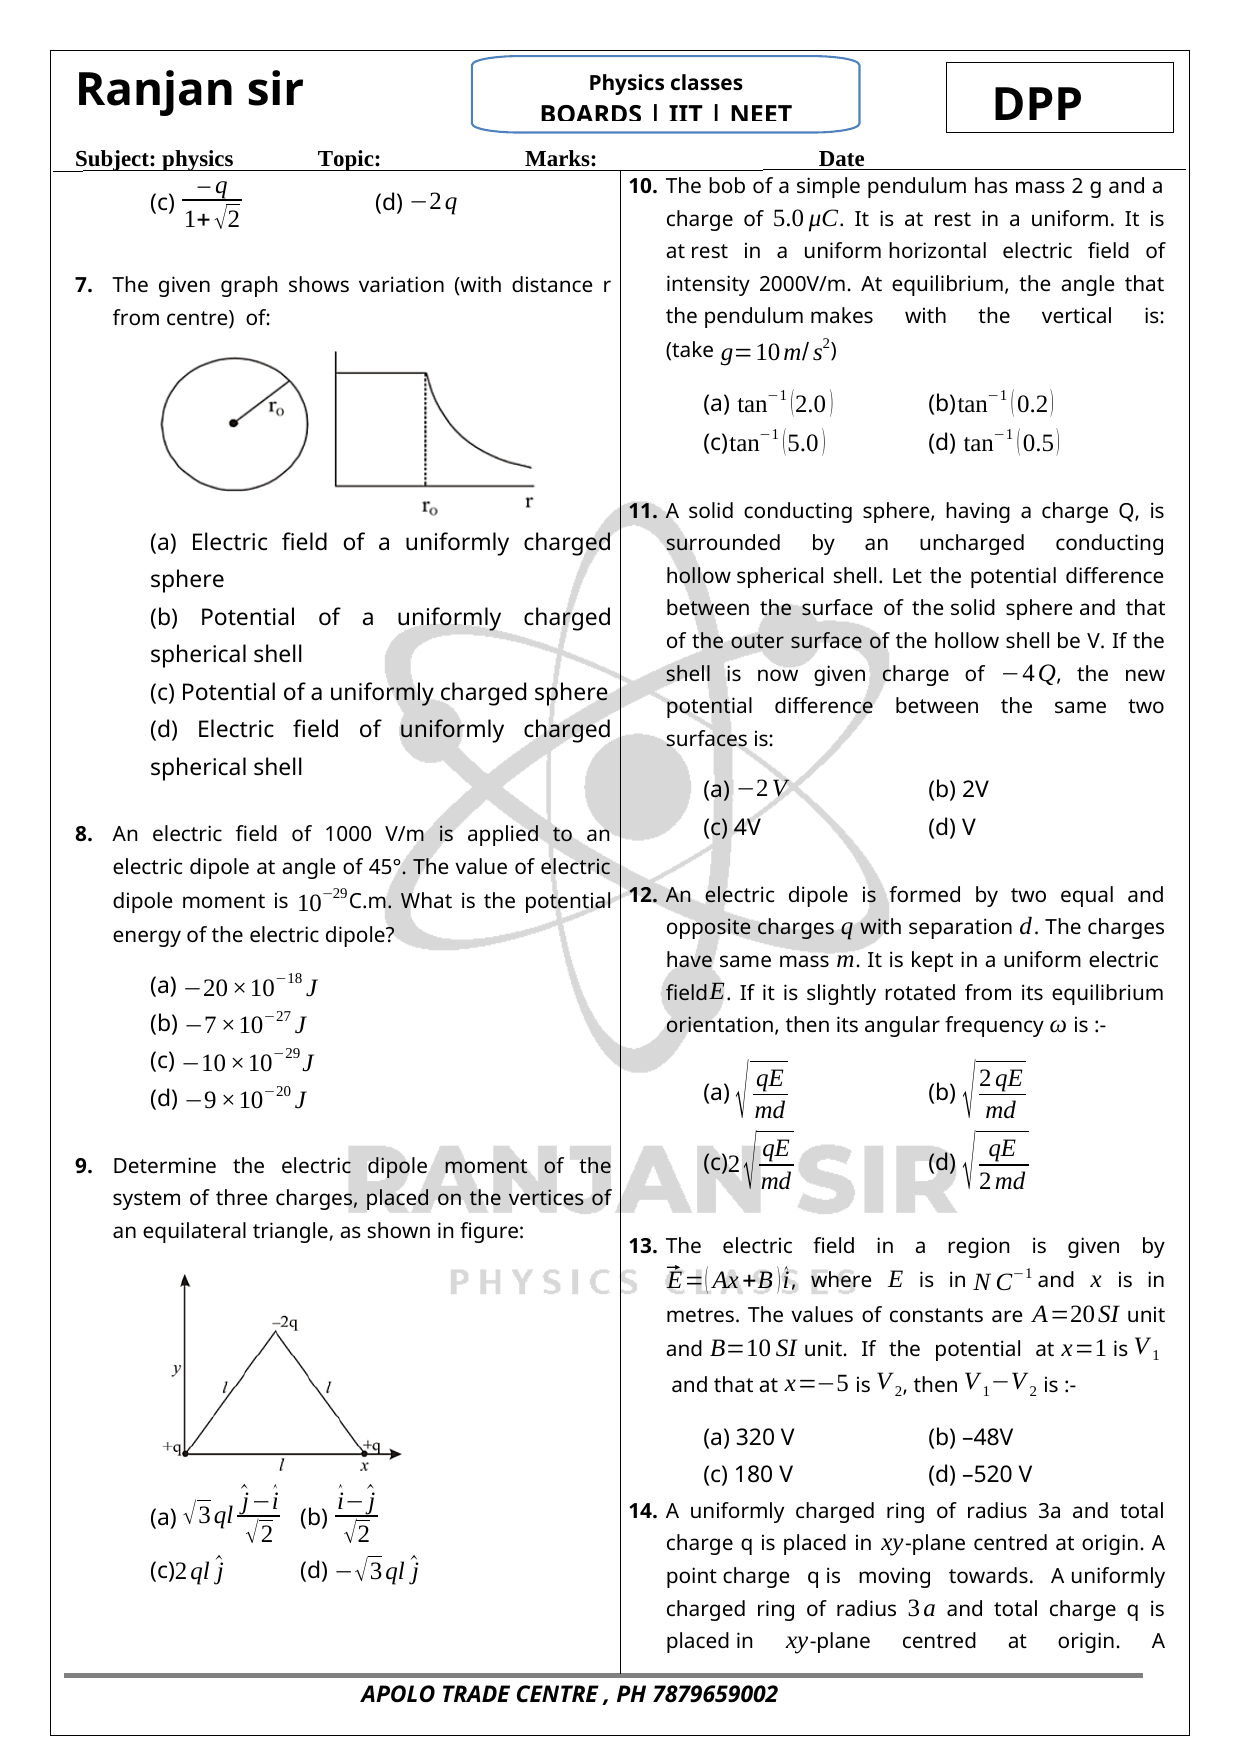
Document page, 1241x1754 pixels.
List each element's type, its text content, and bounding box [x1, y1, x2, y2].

list The electric field in a region is given by , where is in and is in metres. The values of constants are unit and unit. If the potential at is ​ and that at is ​, then ​ is :- [628, 1232, 1165, 1399]
list An electric field of 1000 V/m is applied to an electric dipole at angle of 45°. The value of electric dipole moment is C.m. What is the potential energy of the electric dipole? [75, 819, 612, 948]
text (c) [150, 1044, 612, 1076]
text (c) (d) [703, 1130, 1165, 1194]
text (c) (d) [112, 1554, 612, 1586]
text (c) (d) [703, 425, 1165, 458]
text (b) [150, 1007, 612, 1038]
text (a) [150, 969, 612, 1001]
text (a) (b) [703, 386, 1165, 419]
text (a) (b) 2V [703, 773, 1165, 804]
list A solid conducting sphere, having a charge Q, is surrounded by an uncharged conducting hollow spherical shell. Let the potential difference between the surface of the solid sphere and that of the outer surface of the hollow shell be V. If the shell is now given charge of , the new potential difference between the same two surfaces is: [628, 496, 1165, 752]
list The given graph shows variation (with distance r from centre) of: [75, 270, 612, 331]
text (a) (b) [112, 1484, 612, 1548]
text (c) (d) [150, 171, 612, 232]
text (a) (b) [703, 1059, 1165, 1123]
list Determine the electric dipole moment of the system of three charges, placed on the vertices of an equilateral triangle, as shown in figure: [75, 1151, 612, 1244]
text (a) Electric field of a uniformly charged sphere [150, 525, 612, 594]
picture [150, 351, 551, 519]
list The bob of a simple pendulum has mass 2 g and a charge of . It is at rest in a uniform. It is at rest in a uniform horizontal electric field of intensity 2000V/m. At equilibrium, the angle that the pendulum makes with the vertical is: (take ) [628, 171, 1165, 365]
text (d) [150, 1082, 612, 1113]
text (d) Electric field of uniformly charged spherical shell [150, 713, 612, 782]
picture [150, 1265, 435, 1477]
text (c) 180 V (d) –520 V [703, 1458, 1165, 1490]
text (c) 4V (d) V [703, 811, 1165, 842]
text (c) Potential of a uniformly charged sphere [150, 675, 612, 707]
text (b) Potential of a uniformly charged spherical shell [150, 600, 612, 669]
list An electric dipole is formed by two equal and opposite charges with separation . The charges have same mass . It is kept in a uniform electric field. If it is slightly rotated from its equilibrium orientation, then its angular frequency is :- [628, 880, 1165, 1039]
text (a) 320 V (b) –48V [703, 1421, 1165, 1452]
